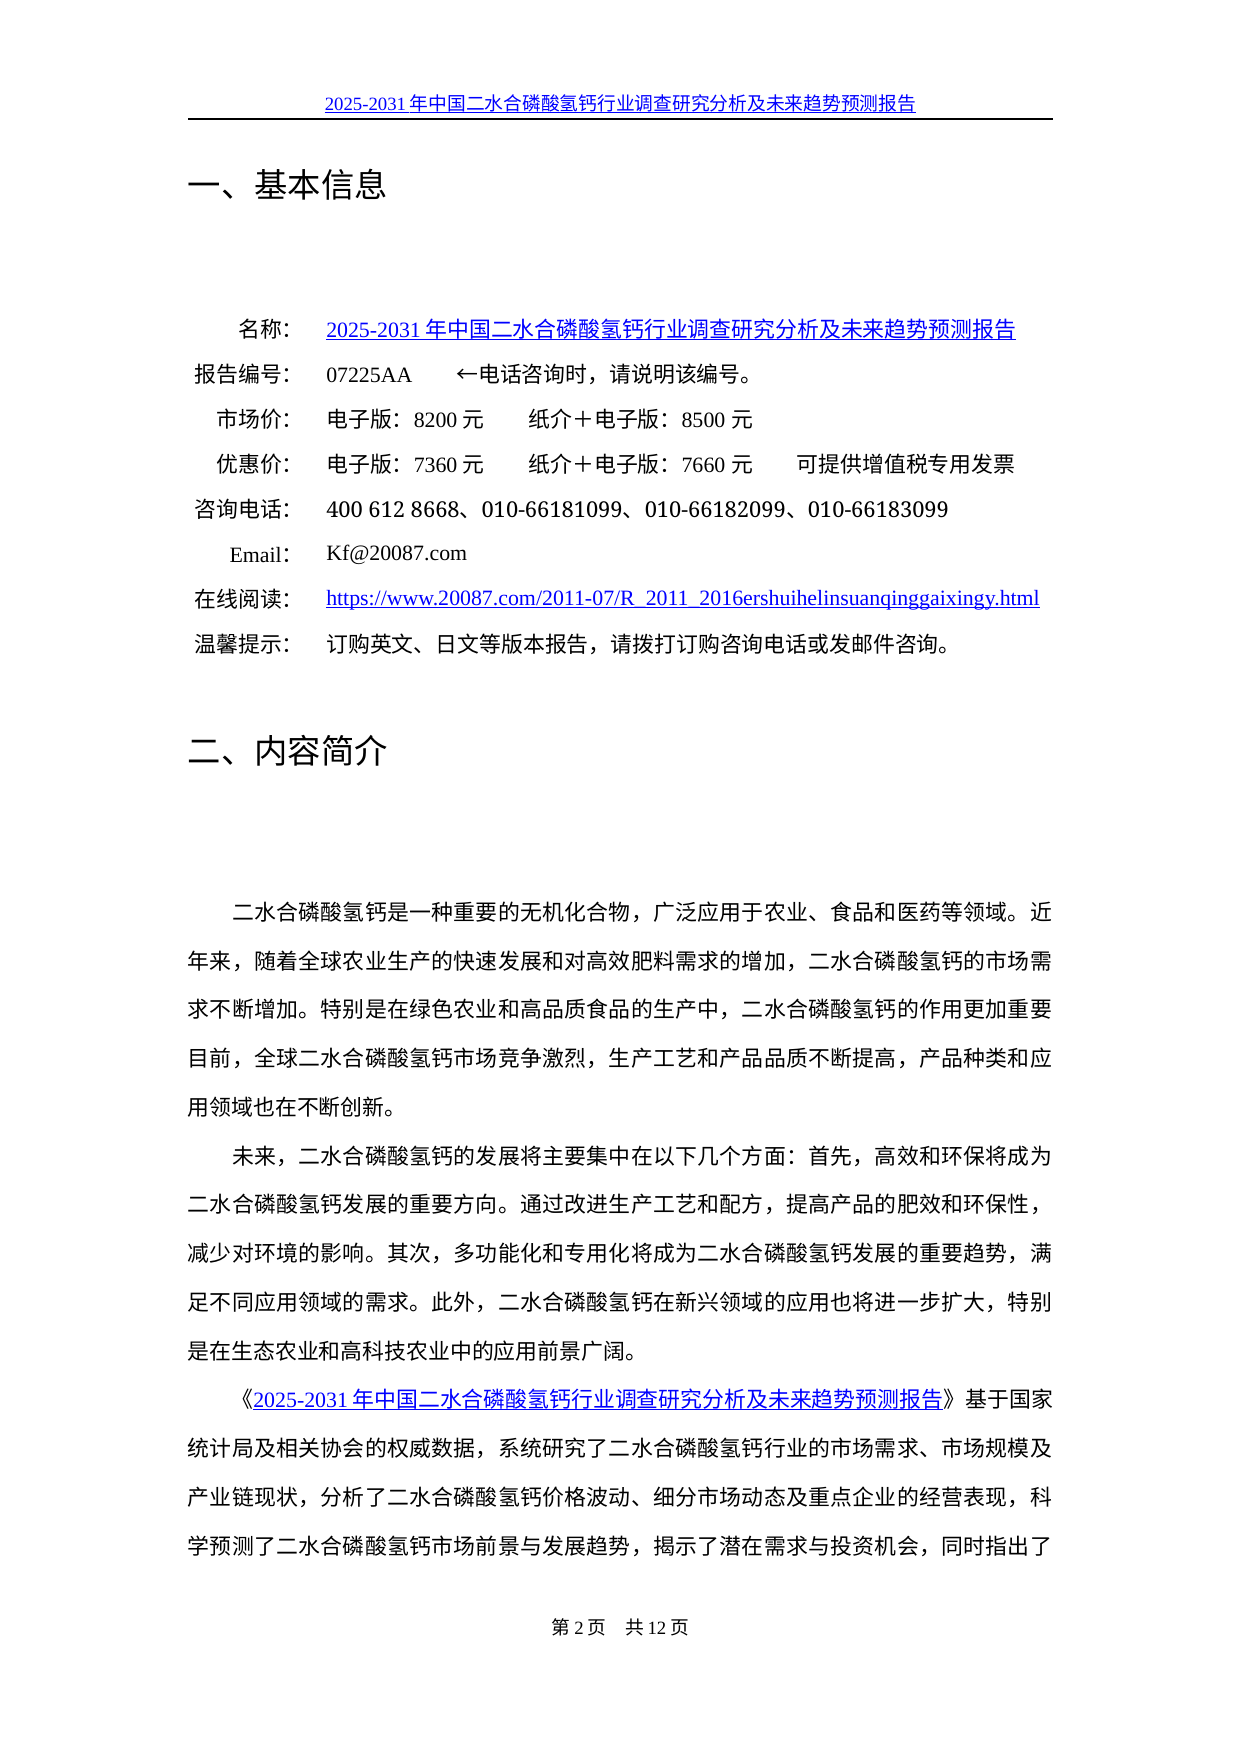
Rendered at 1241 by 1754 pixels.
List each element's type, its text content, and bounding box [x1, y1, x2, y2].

table_cell 07225AA ←电话咨询时，请说明该编号。 [315, 357, 1073, 402]
table_cell 市场价： [167, 402, 315, 447]
title 二、内容简介 [187, 717, 1053, 782]
table_cell 咨询电话： [167, 492, 315, 537]
table_cell 电子版：8200 元 纸介＋电子版：8500 元 [315, 402, 1073, 447]
table_cell 400 612 8668、010-66181099、010-66182099、010-66183099 [315, 492, 1073, 537]
table_cell 报告编号： [167, 357, 315, 402]
table_cell Kf@20087.com [315, 537, 1073, 582]
table_cell 电子版：7360 元 纸介＋电子版：7660 元 可提供增值税专用发票 [315, 447, 1073, 492]
table_header 2025-2031年中国二水合磷酸氢钙行业调查研究分析及未来趋势预测报告 [315, 312, 1073, 357]
table_cell 订购英文、日文等版本报告，请拨打订购咨询电话或发邮件咨询。 [315, 627, 1073, 672]
title 一、基本信息 [187, 150, 1053, 215]
table_cell 温馨提示： [167, 627, 315, 672]
table_cell [315, 582, 1073, 627]
table_cell 优惠价： [167, 447, 315, 492]
table_header 名称： [167, 312, 315, 357]
table_cell 在线阅读： [167, 582, 315, 627]
table_cell Email： [167, 537, 315, 582]
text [187, 894, 1053, 1561]
